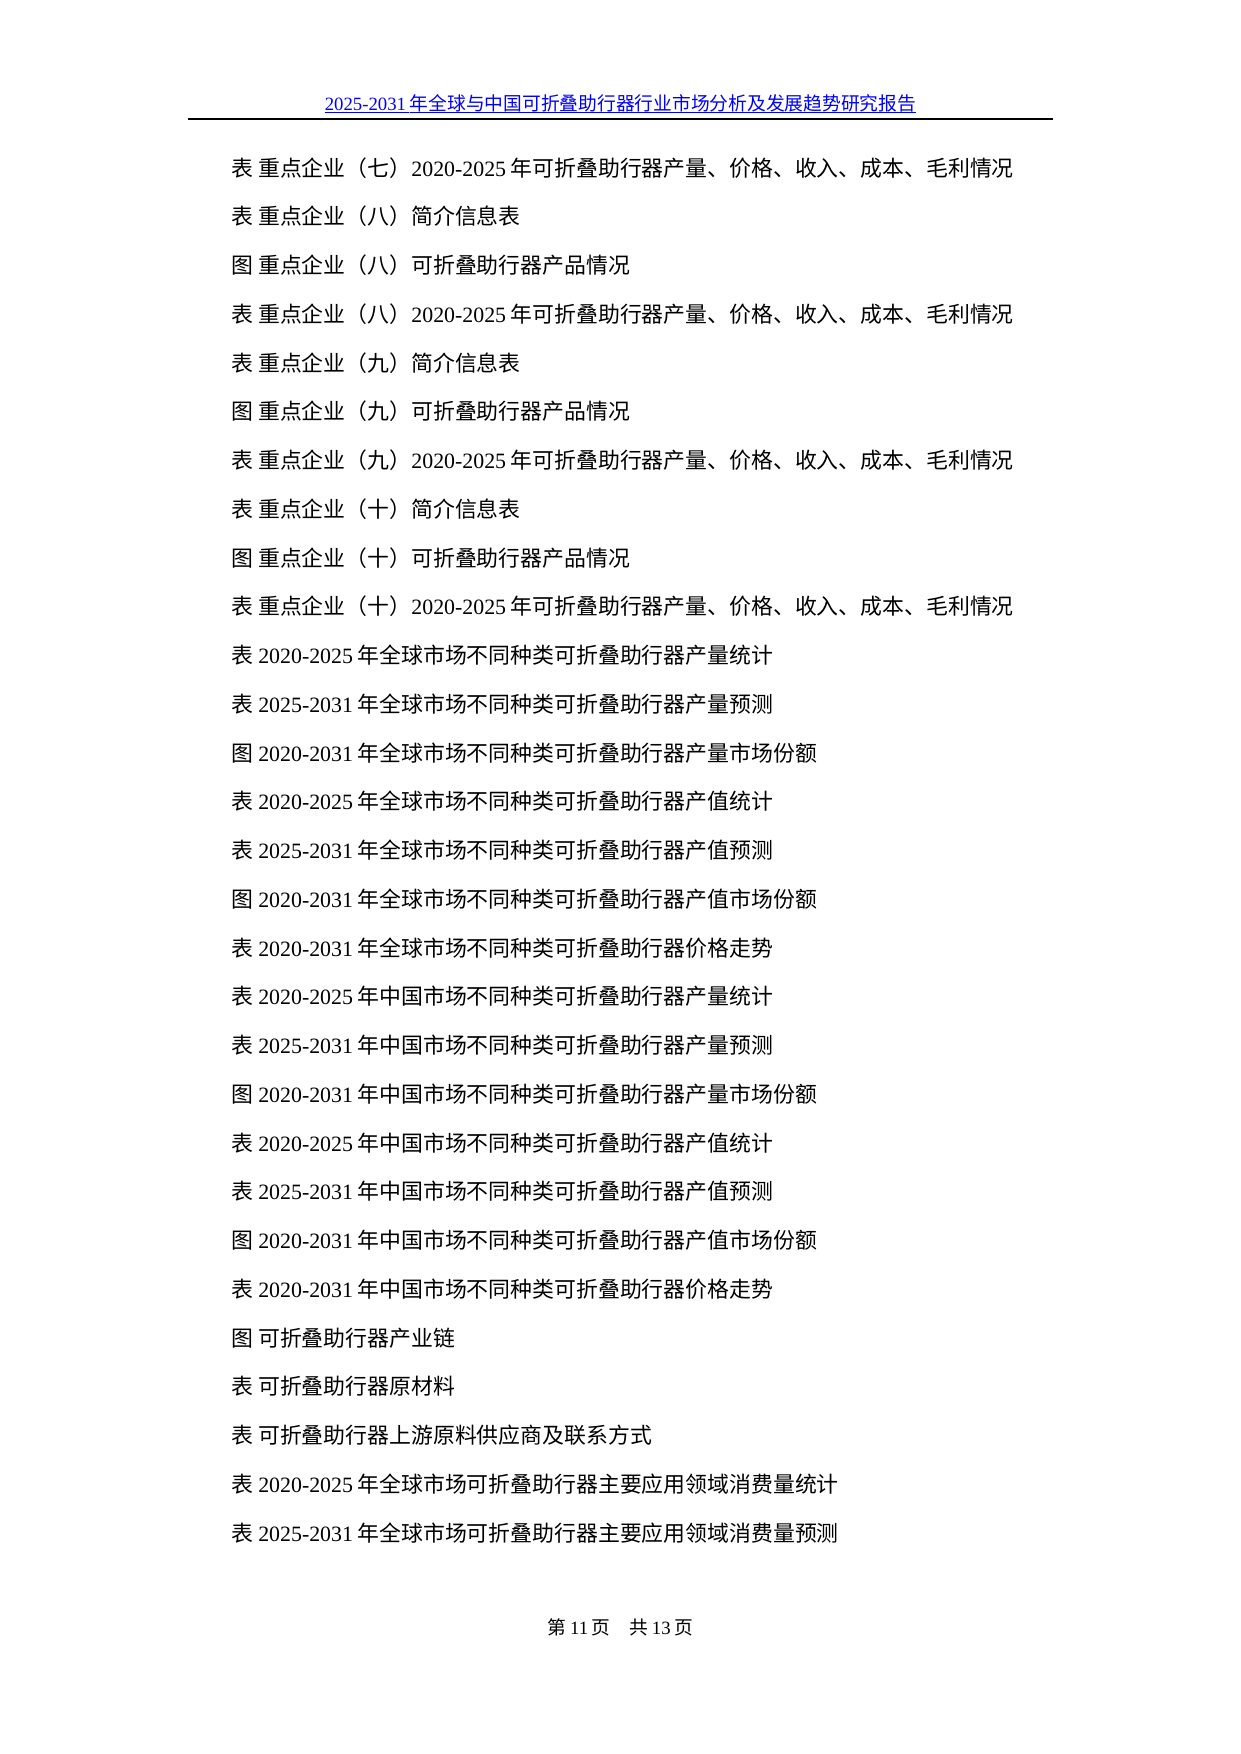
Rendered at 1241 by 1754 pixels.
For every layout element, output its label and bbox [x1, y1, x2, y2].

text [187, 150, 1053, 1548]
